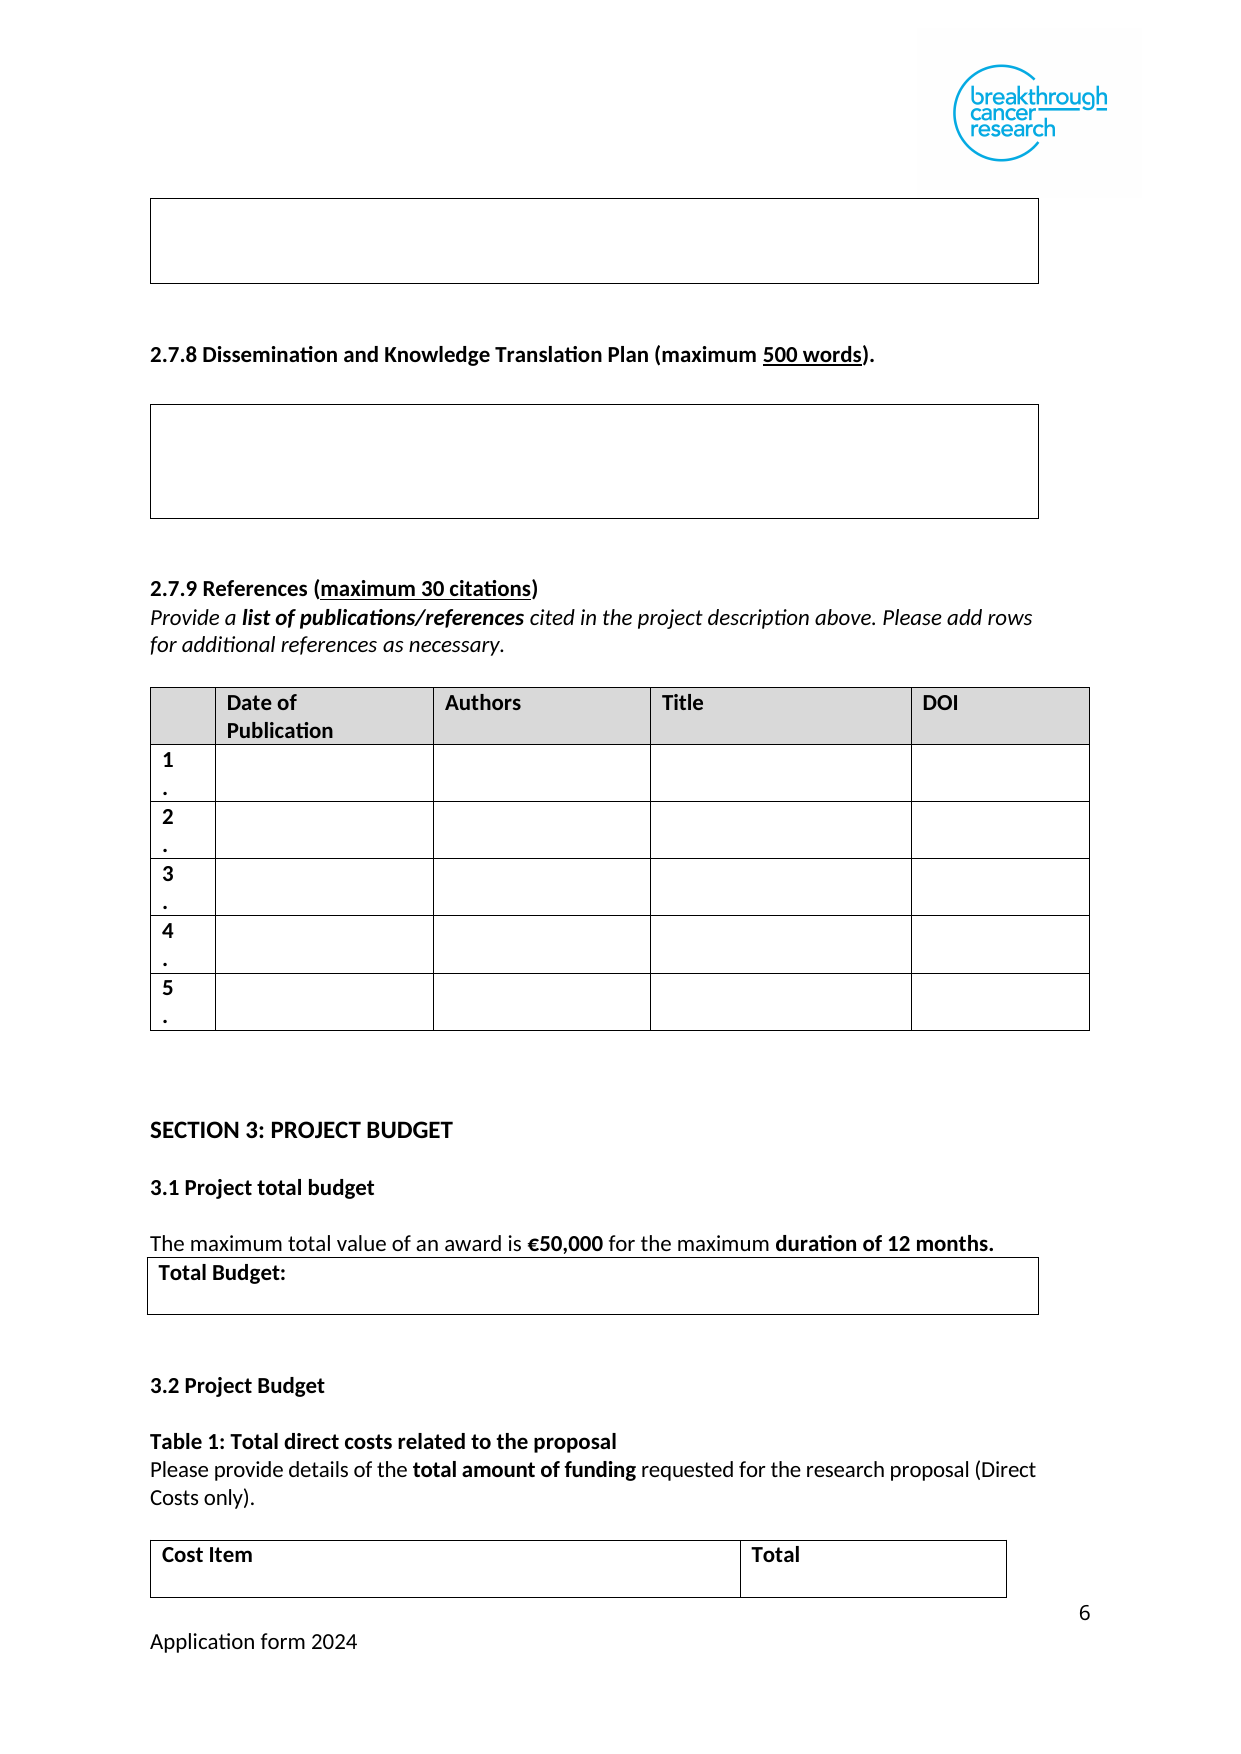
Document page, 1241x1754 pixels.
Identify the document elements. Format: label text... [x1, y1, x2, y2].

table_header [151, 199, 1038, 283]
table_cell [651, 859, 911, 915]
text 2.7.8 Dissemination and Knowledge Translation Plan (maximum 500 words). [150, 340, 1066, 368]
table_cell [651, 802, 911, 858]
table_cell 5. [151, 974, 215, 1029]
table_header Total Budget: [148, 1258, 1038, 1314]
table_cell 1. [151, 745, 215, 801]
table_cell [912, 802, 1089, 858]
table_cell [651, 974, 911, 1029]
table_header DOI [912, 688, 1089, 744]
table_header Authors [434, 688, 650, 744]
table_cell [216, 974, 433, 1029]
table_header Cost Item [151, 1541, 740, 1597]
table_cell [216, 916, 433, 972]
table_cell [912, 859, 1089, 915]
table_cell [651, 916, 911, 972]
table_cell [434, 916, 650, 972]
table_cell [651, 745, 911, 801]
table_cell [434, 802, 650, 858]
table_header [151, 688, 215, 744]
subtitle Provide a list of publications/references cited in the project description above. Please add rows for additional references as necessary. [150, 603, 1066, 659]
table_header Date of Publication [216, 688, 433, 744]
table_header Title [651, 688, 911, 744]
text 2.7.9 References (maximum 30 citations) [150, 574, 1066, 603]
text Table 1: Total direct costs related to the proposal [150, 1427, 1066, 1456]
table_cell [216, 745, 433, 801]
table_header Total [741, 1541, 1006, 1597]
table_cell [434, 974, 650, 1029]
table_cell [216, 859, 433, 915]
table_cell 2. [151, 802, 215, 858]
table_cell [912, 916, 1089, 972]
table_cell [434, 745, 650, 801]
table_cell [912, 745, 1089, 801]
text Please provide details of the total amount of funding requested for the research proposal (Direct Costs only). [150, 1456, 1066, 1512]
text 3.1 Project total budget [150, 1173, 1066, 1201]
text 3.2 Project Budget [150, 1371, 1066, 1399]
table_cell 3. [151, 859, 215, 915]
table_cell [434, 859, 650, 915]
table_cell [216, 802, 433, 858]
text The maximum total value of an award is €50,000 for the maximum duration of 12 months. [150, 1229, 1066, 1257]
table_header [151, 405, 1038, 517]
table_cell [912, 974, 1089, 1029]
picture [917, 28, 1143, 198]
table_cell 4. [151, 916, 215, 972]
text SECTION 3: PROJECT BUDGET [150, 1115, 1066, 1145]
